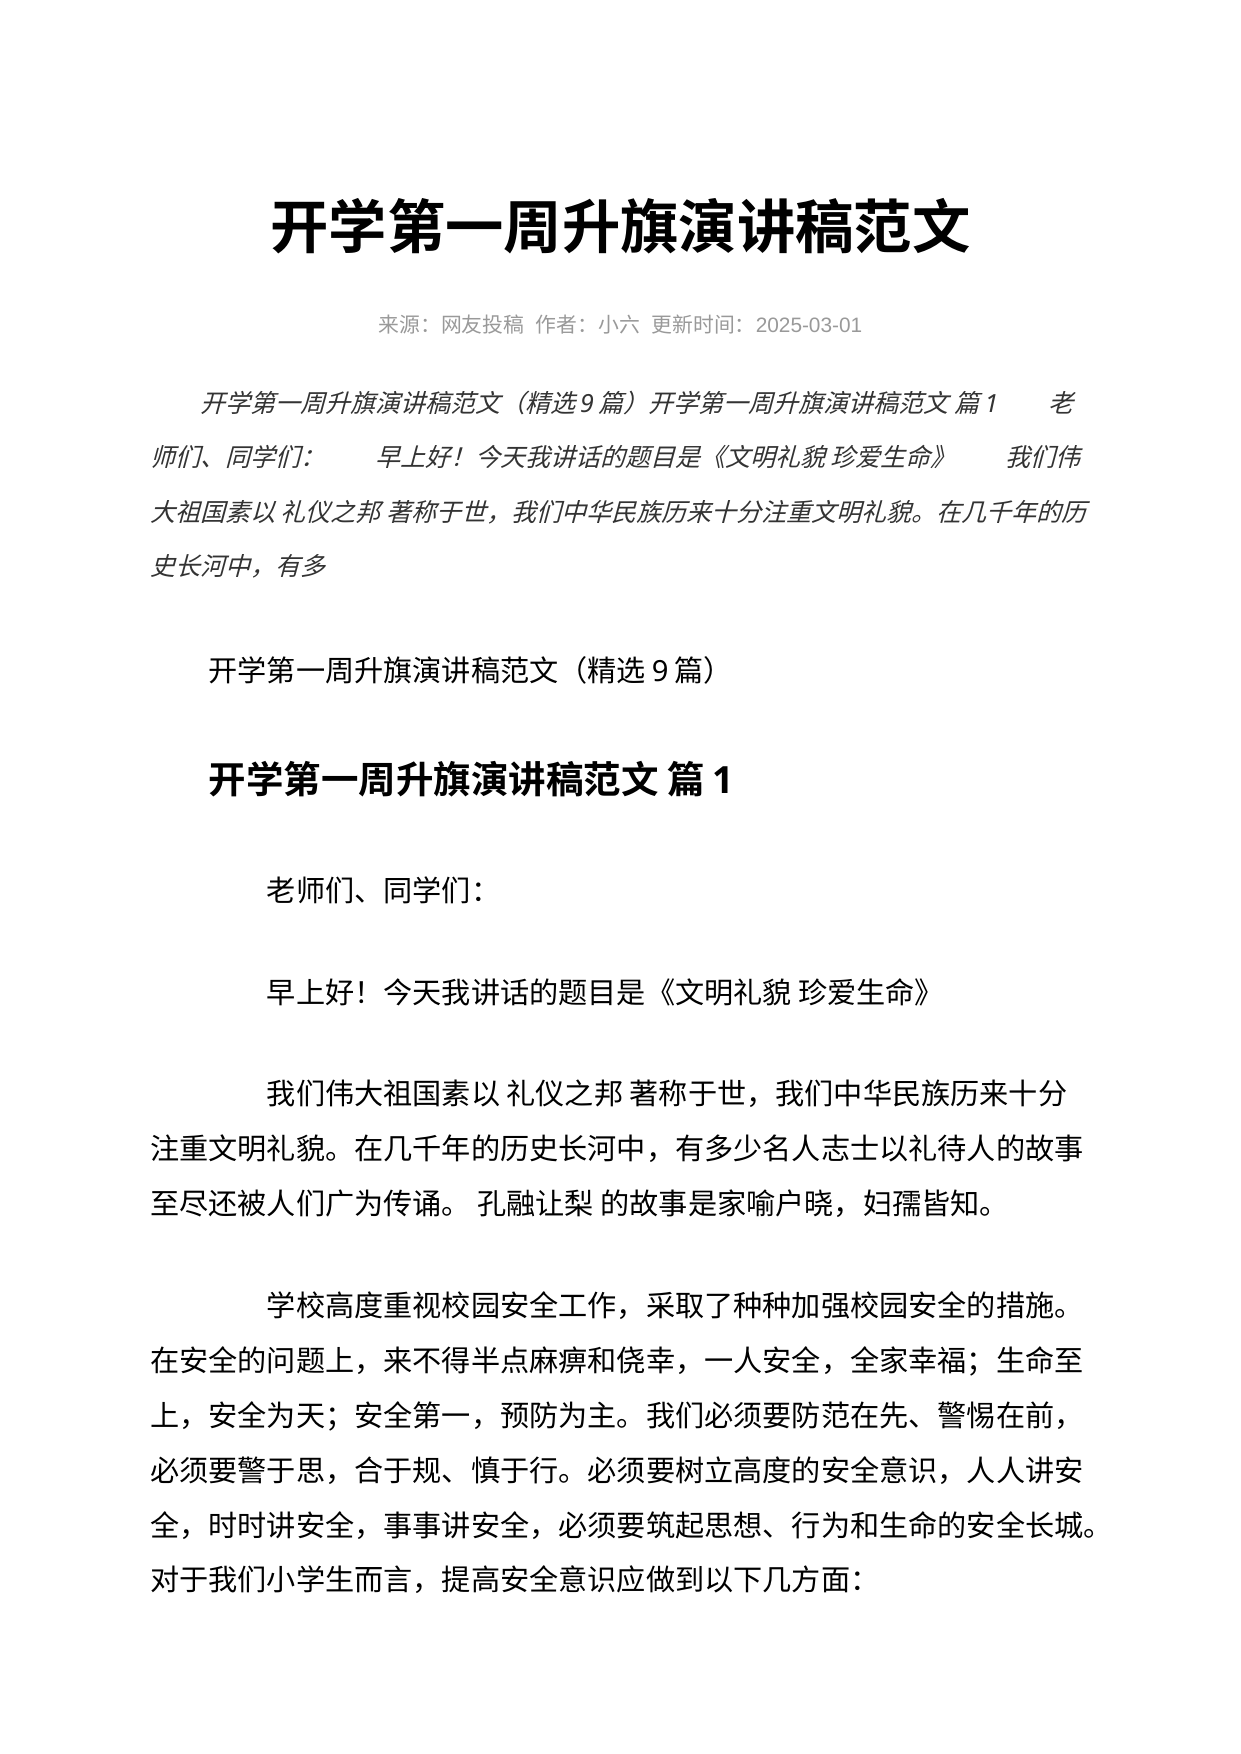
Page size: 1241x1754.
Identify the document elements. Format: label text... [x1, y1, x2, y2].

text 来源：网友投稿 作者：小六 更新时间：2025-03-01 [150, 313, 1090, 337]
text 早上好！今天我讲话的题目是《文明礼貌 珍爱生命》 [150, 969, 1090, 1011]
text 开学第一周升旗演讲稿范文 篇1 [150, 750, 1090, 804]
text 开学第一周升旗演讲稿范文（精选9篇）开学第一周升旗演讲稿范文 篇1 老师们、同学们： 早上好！今天我讲话的题目是《文明礼貌 珍爱生命》 我们伟大祖国素以 礼仪之邦 著称于世，我们中华民族历来十分注重文明礼貌。在几千年的历史长河中，有多 [150, 383, 1090, 583]
text 我们伟大祖国素以 礼仪之邦 著称于世，我们中华民族历来十分注重文明礼貌。在几千年的历史长河中，有多少名人志士以礼待人的故事至尽还被人们广为传诵。 孔融让梨 的故事是家喻户晓，妇孺皆知。 [150, 1071, 1090, 1223]
text 开学第一周升旗演讲稿范文（精选9篇） [150, 648, 1090, 690]
subtitle 开学第一周升旗演讲稿范文 [150, 181, 1090, 266]
text 学校高度重视校园安全工作，采取了种种加强校园安全的措施。在安全的问题上，来不得半点麻痹和侥幸，一人安全，全家幸福；生命至上，安全为天；安全第一，预防为主。我们必须要防范在先、警惕在前，必须要警于思，合于规、慎于行。必须要树立高度的安全意识，人人讲安全，时时讲安全，事事讲安全，必须要筑起思想、行为和生命的安全长城。对于我们小学生而言，提高安全意识应做到以下几方面： [150, 1282, 1090, 1599]
text 老师们、同学们： [150, 867, 1090, 910]
